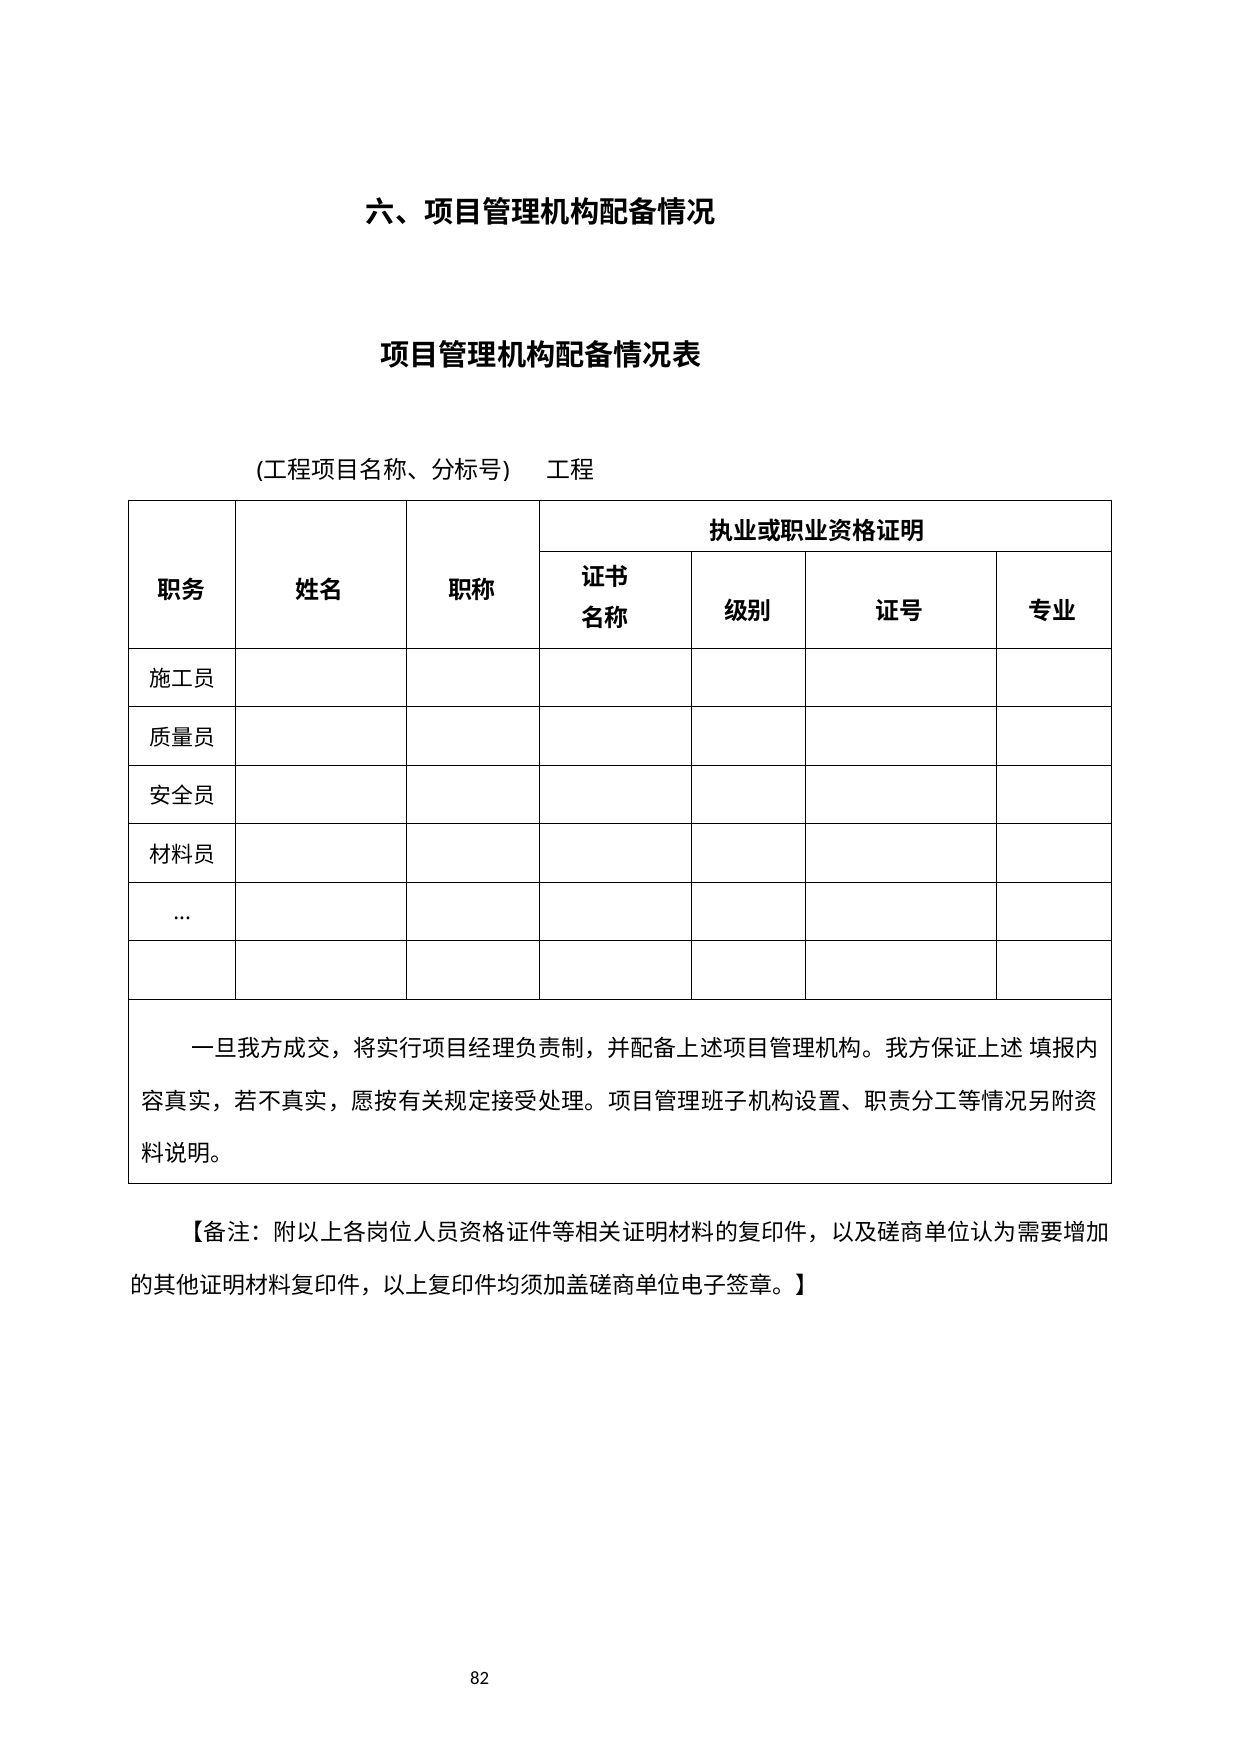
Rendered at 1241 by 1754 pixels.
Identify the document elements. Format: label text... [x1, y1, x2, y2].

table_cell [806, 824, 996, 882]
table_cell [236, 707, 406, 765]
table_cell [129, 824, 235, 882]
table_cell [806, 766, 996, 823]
table_cell [236, 649, 406, 706]
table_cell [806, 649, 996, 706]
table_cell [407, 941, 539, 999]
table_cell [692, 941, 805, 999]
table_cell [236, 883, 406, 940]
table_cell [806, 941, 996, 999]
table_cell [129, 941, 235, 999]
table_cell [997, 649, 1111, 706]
table_cell [407, 649, 539, 706]
text 【备注：附以上各岗位人员资格证件等相关证明材料的复印件，以及磋商单位认为需要增加的其他证明材料复印件，以上复印件均须加盖磋商单位电子签章。】 [131, 1214, 1111, 1300]
table_cell 级别 [692, 552, 805, 648]
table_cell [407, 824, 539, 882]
table_cell 专业 [997, 552, 1111, 648]
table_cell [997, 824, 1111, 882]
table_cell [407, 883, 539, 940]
table_cell [692, 649, 805, 706]
table_cell 证书 名称 [540, 552, 691, 648]
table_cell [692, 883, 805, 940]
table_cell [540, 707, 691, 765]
text 六、项目管理机构配备情况 [118, 188, 963, 231]
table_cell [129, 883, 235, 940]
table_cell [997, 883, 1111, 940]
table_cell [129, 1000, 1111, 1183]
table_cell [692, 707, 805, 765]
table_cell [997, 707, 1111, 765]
table_cell [540, 649, 691, 706]
table_header 职称 [407, 501, 539, 648]
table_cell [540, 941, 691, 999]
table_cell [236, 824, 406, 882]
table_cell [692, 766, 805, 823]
table_header 执业或职业资格证明 [540, 501, 1111, 551]
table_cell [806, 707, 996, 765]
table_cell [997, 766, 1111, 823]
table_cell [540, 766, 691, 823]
table_cell 施工员 [129, 649, 235, 706]
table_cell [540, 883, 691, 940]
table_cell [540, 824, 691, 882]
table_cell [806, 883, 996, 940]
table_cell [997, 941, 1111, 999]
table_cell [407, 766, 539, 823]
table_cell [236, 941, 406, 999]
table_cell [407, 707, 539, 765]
text (工程项目名称、分标号) 工程 [130, 456, 963, 484]
text 项目管理机构配备情况表 [118, 331, 963, 373]
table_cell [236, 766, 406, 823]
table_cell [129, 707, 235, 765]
table_header 职务 [129, 501, 235, 648]
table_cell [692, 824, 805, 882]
table_cell 证号 [806, 552, 996, 648]
table_header 姓名 [236, 501, 406, 648]
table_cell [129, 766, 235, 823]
